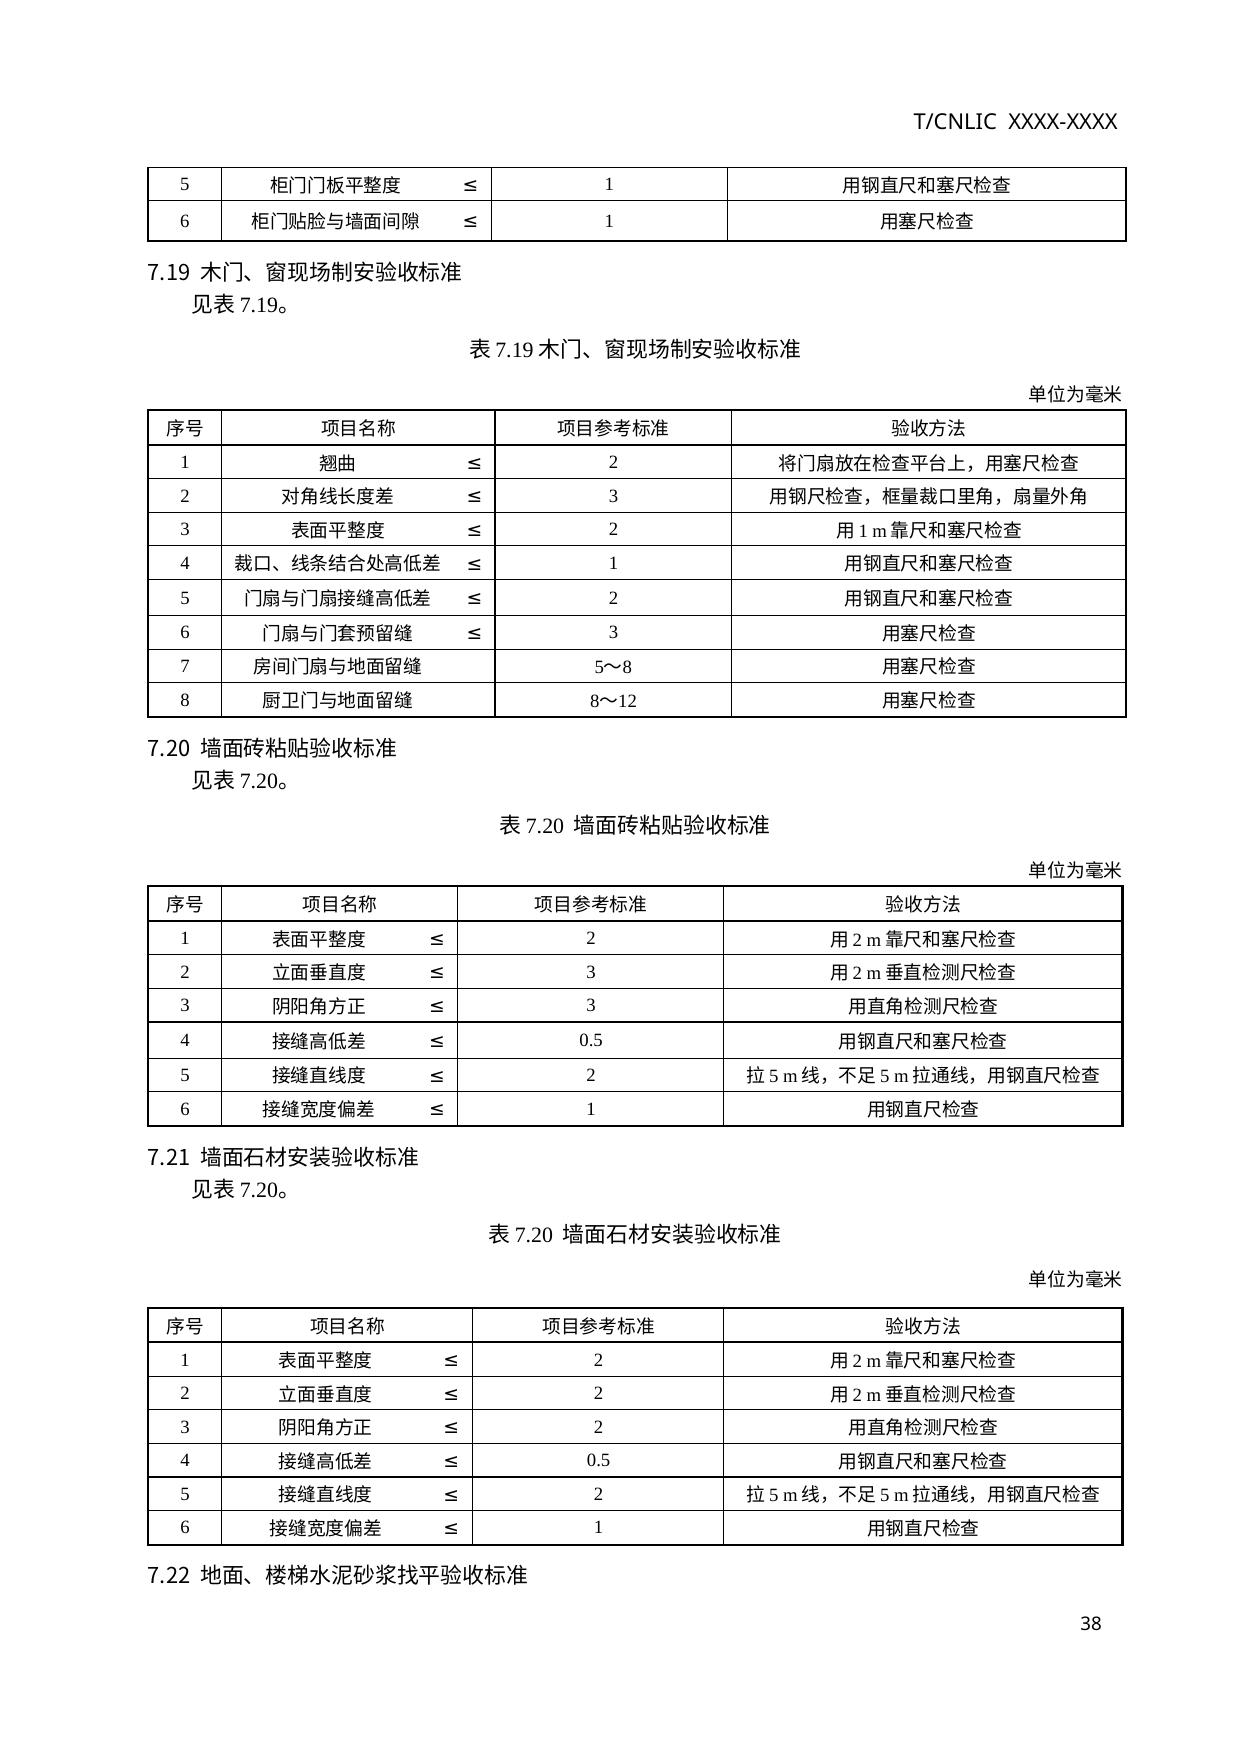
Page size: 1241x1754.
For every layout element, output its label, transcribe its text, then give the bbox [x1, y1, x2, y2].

table_cell 对角线长度差 [222, 479, 454, 512]
table_cell 柜门贴脸与墙面间隙 [222, 201, 450, 239]
table_cell 5 [149, 168, 221, 200]
table_cell 阴阳角方正 [222, 989, 416, 1021]
text 见表7.19。 [148, 287, 1122, 319]
table_cell 用塞尺检查 [732, 616, 1125, 648]
text 见表7.20。 [148, 763, 1122, 795]
table_cell 接缝宽度偏差 [222, 1092, 416, 1124]
table_cell 1 [149, 1343, 221, 1376]
table_cell 4 [149, 546, 221, 579]
table_cell 房间门扇与地面留缝 [222, 650, 454, 682]
text 见表7.20。 [148, 1172, 1122, 1204]
table_cell 用钢直尺和塞尺检查 [724, 1023, 1121, 1057]
table_cell 用钢直尺和塞尺检查 [732, 580, 1125, 615]
table_cell ≤ [429, 1410, 472, 1443]
table_cell 用钢直尺检查 [724, 1092, 1121, 1124]
table_cell 3 [149, 1410, 221, 1443]
table_cell 7 [149, 650, 221, 682]
table_header 项目名称 [222, 887, 457, 920]
table_cell ≤ [429, 1343, 472, 1376]
table_cell 接缝直线度 [222, 1059, 416, 1091]
table_cell 用2 m垂直检测尺检查 [724, 955, 1121, 988]
table_cell 用2 m垂直检测尺检查 [724, 1377, 1121, 1409]
table_cell 表面平整度 [222, 922, 416, 954]
table_cell ≤ [429, 1444, 472, 1476]
table_cell ≤ [454, 513, 494, 545]
table_cell 3 [496, 479, 731, 512]
table_cell 0.5 [473, 1444, 723, 1476]
text 表7.19 木门、窗现场制安验收标准 [148, 332, 1122, 364]
table_cell 1 [458, 1092, 723, 1124]
text 单位为毫米 [148, 377, 1122, 409]
table_cell 用2 m靠尺和塞尺检查 [724, 1343, 1121, 1376]
table_cell 2 [149, 955, 221, 988]
text 7.19 木门、窗现场制安验收标准 [148, 254, 1122, 287]
table_cell 用直角检测尺检查 [724, 989, 1121, 1021]
table_cell 立面垂直度 [222, 955, 416, 988]
table_cell 2 [473, 1410, 723, 1443]
table_header 序号 [149, 887, 221, 920]
table_header 项目名称 [222, 1309, 472, 1341]
table_cell 2 [458, 1059, 723, 1091]
table_cell 接缝高低差 [222, 1444, 429, 1476]
table_cell 1 [492, 168, 727, 200]
table_cell ≤ [416, 922, 457, 954]
table_cell 接缝高低差 [222, 1023, 416, 1057]
table_cell 3 [149, 513, 221, 545]
table_cell 2 [149, 479, 221, 512]
table_cell 接缝宽度偏差 [222, 1511, 429, 1543]
table_cell 3 [149, 989, 221, 1021]
table_header 项目参考标准 [458, 887, 723, 920]
table_cell 6 [149, 201, 221, 239]
table_cell ≤ [454, 546, 494, 579]
table_cell 6 [149, 616, 221, 648]
table_cell 5 [149, 1059, 221, 1091]
table_header 项目参考标准 [496, 411, 731, 444]
text 7.22 地面、楼梯水泥砂浆找平验收标准 [148, 1558, 1122, 1591]
table_cell ≤ [429, 1478, 472, 1510]
table_cell 厨卫门与地面留缝 [222, 683, 454, 716]
table_header 项目参考标准 [473, 1309, 723, 1341]
text 7.21 墙面石材安装验收标准 [148, 1139, 1122, 1172]
table_header 序号 [149, 1309, 221, 1341]
table_cell 用塞尺检查 [732, 683, 1125, 716]
text 单位为毫米 [148, 853, 1122, 885]
table_cell ≤ [416, 955, 457, 988]
table_cell 用塞尺检查 [728, 201, 1125, 239]
table_cell 1 [496, 546, 731, 579]
table_cell ≤ [416, 1059, 457, 1091]
table_cell 用直角检测尺检查 [724, 1410, 1121, 1443]
table_cell 4 [149, 1444, 221, 1476]
text 表7.20 墙面石材安装验收标准 [148, 1217, 1122, 1249]
table_cell 用塞尺检查 [732, 650, 1125, 682]
table_cell 翘曲 [222, 446, 454, 478]
table_cell 5 [149, 1478, 221, 1510]
table_cell 2 [496, 446, 731, 478]
table_cell 3 [458, 989, 723, 1021]
table_cell 6 [149, 1511, 221, 1543]
table_cell 2 [473, 1478, 723, 1510]
table_cell ≤ [429, 1511, 472, 1543]
table_cell 3 [496, 616, 731, 648]
table_cell ≤ [454, 446, 494, 478]
table_cell 阴阳角方正 [222, 1410, 429, 1443]
table_cell ≤ [416, 1092, 457, 1124]
table_cell 1 [492, 201, 727, 239]
table_cell 0.5 [458, 1023, 723, 1057]
table_cell 2 [496, 580, 731, 615]
table_cell 用2 m靠尺和塞尺检查 [724, 922, 1121, 954]
table_header 序号 [149, 411, 221, 444]
table_cell ≤ [454, 580, 494, 615]
table_cell 表面平整度 [222, 513, 454, 545]
table_cell 1 [149, 446, 221, 478]
text 表7.20 墙面砖粘贴验收标准 [148, 808, 1122, 840]
table_cell ≤ [454, 616, 494, 648]
table_cell 接缝直线度 [222, 1478, 429, 1510]
table_cell 拉5 m线，不足5 m拉通线，用钢直尺检查 [724, 1059, 1121, 1091]
table_cell [454, 683, 494, 716]
table_cell 1 [149, 922, 221, 954]
table_cell 将门扇放在检查平台上，用塞尺检查 [732, 446, 1125, 478]
table_cell 裁口、线条结合处高低差 [222, 546, 454, 579]
table_cell 用钢直尺和塞尺检查 [728, 168, 1125, 200]
table_cell 2 [496, 513, 731, 545]
table_header 验收方法 [732, 411, 1125, 444]
table_cell ≤ [416, 1023, 457, 1057]
table_cell 拉5 m线，不足5 m拉通线，用钢直尺检查 [724, 1478, 1121, 1510]
text 7.20 墙面砖粘贴验收标准 [148, 730, 1122, 763]
table_header 验收方法 [724, 887, 1121, 920]
table_cell 门扇与门扇接缝高低差 [222, 580, 454, 615]
table_header 验收方法 [724, 1309, 1121, 1341]
table_cell 2 [149, 1377, 221, 1409]
table_header 项目名称 [222, 411, 494, 444]
table_cell 用钢尺检查，框量裁口里角，扇量外角 [732, 479, 1125, 512]
table_cell ≤ [450, 168, 491, 200]
table_cell [454, 650, 494, 682]
table_cell 8～12 [496, 683, 731, 716]
table_cell 6 [149, 1092, 221, 1124]
table_cell ≤ [454, 479, 494, 512]
table_cell ≤ [416, 989, 457, 1021]
text 单位为毫米 [148, 1262, 1122, 1294]
table_cell 表面平整度 [222, 1343, 429, 1376]
table_cell 2 [458, 922, 723, 954]
table_cell 5～8 [496, 650, 731, 682]
table_cell 1 [473, 1511, 723, 1543]
table_cell 2 [473, 1343, 723, 1376]
table_cell 8 [149, 683, 221, 716]
table_cell ≤ [450, 201, 491, 239]
table_cell 立面垂直度 [222, 1377, 429, 1409]
table_cell 柜门门板平整度 [222, 168, 450, 200]
table_cell 用钢直尺检查 [724, 1511, 1121, 1543]
table_cell 用钢直尺和塞尺检查 [724, 1444, 1121, 1476]
table_cell 用钢直尺和塞尺检查 [732, 546, 1125, 579]
table_cell 5 [149, 580, 221, 615]
table_cell 4 [149, 1023, 221, 1057]
table_cell ≤ [429, 1377, 472, 1409]
table_cell 3 [458, 955, 723, 988]
table_cell 用1 m靠尺和塞尺检查 [732, 513, 1125, 545]
table_cell 2 [473, 1377, 723, 1409]
table_cell 门扇与门套预留缝 [222, 616, 454, 648]
